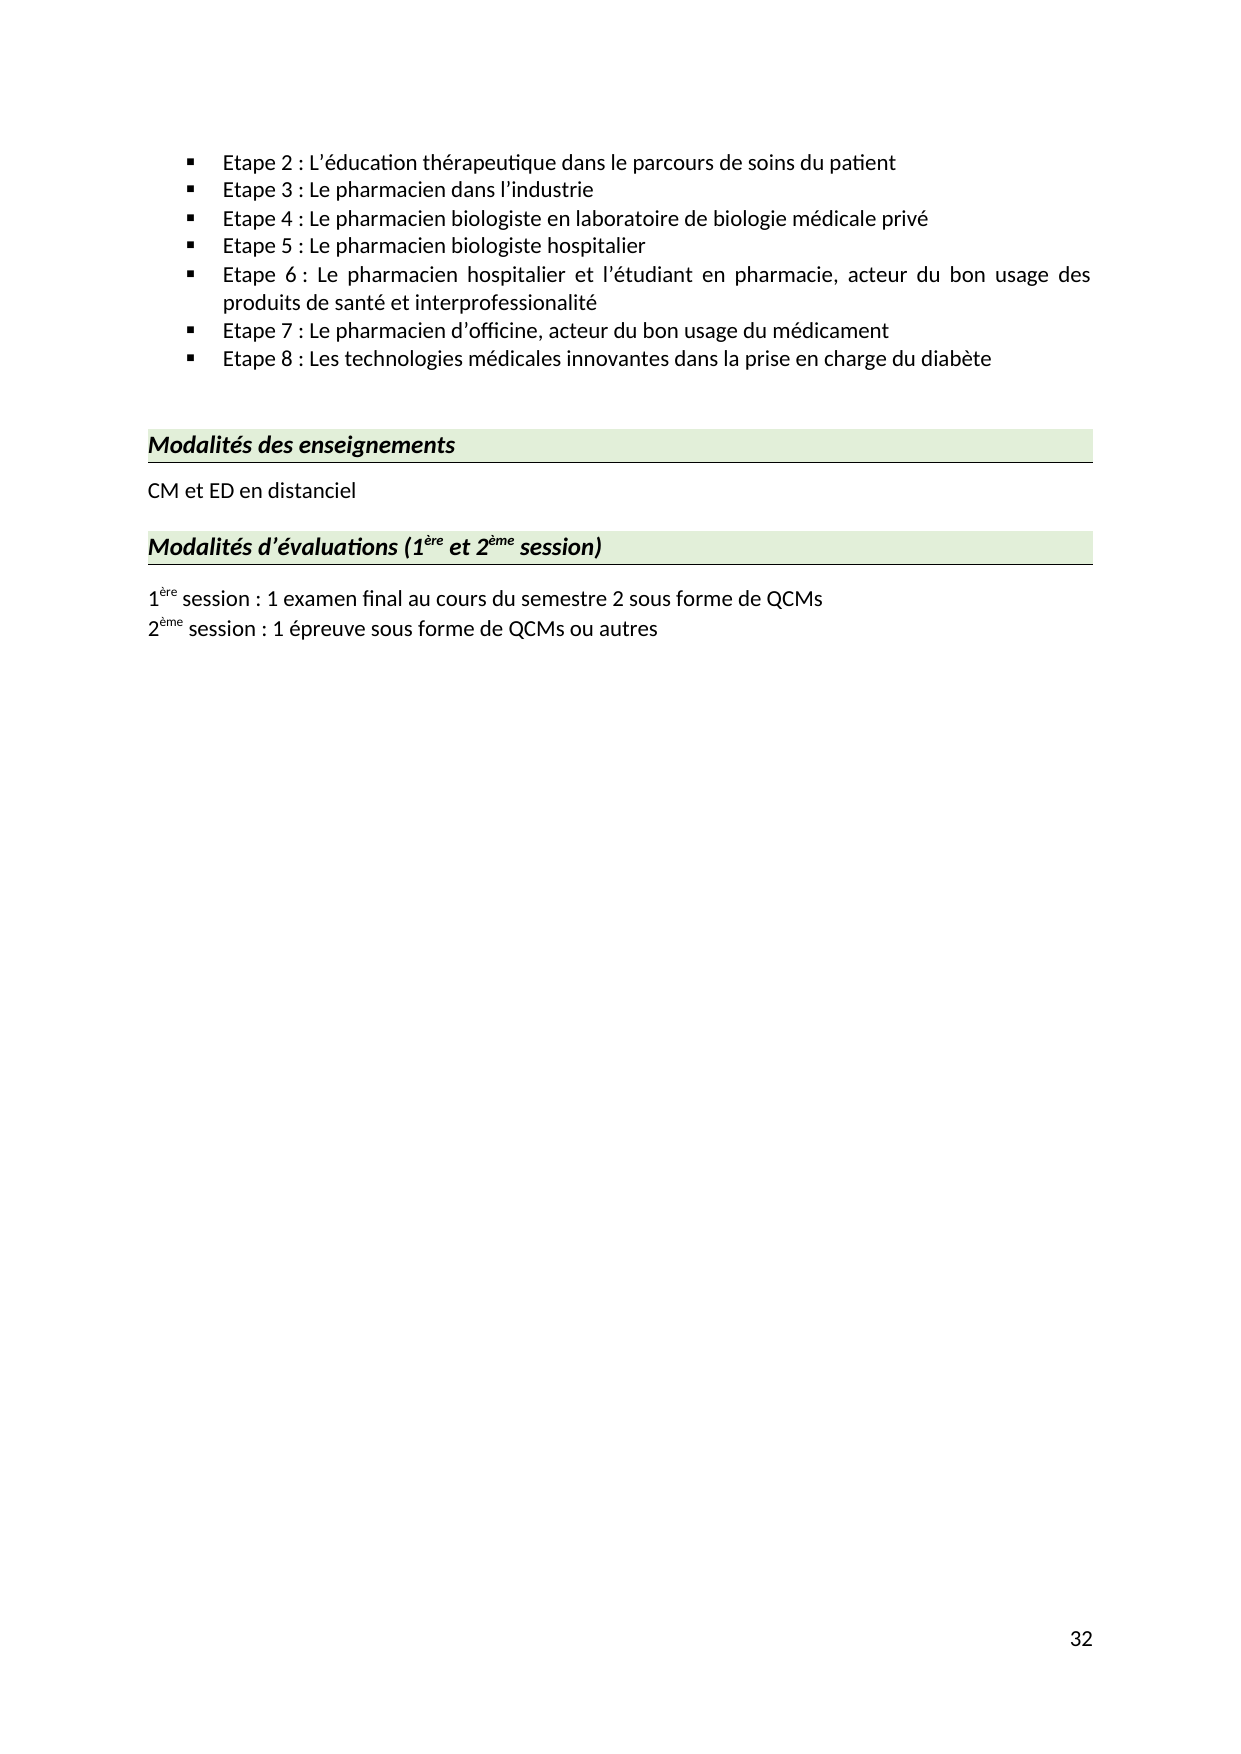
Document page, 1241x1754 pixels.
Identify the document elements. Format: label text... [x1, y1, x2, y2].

list Etape 5 : Le pharmacien biologiste hospitalier [185, 232, 1093, 260]
text 1ère session : 1 examen final au cours du semestre 2 sous forme de QCMs [148, 584, 1093, 612]
text CM et ED en distanciel [148, 476, 1093, 504]
list Etape 3 : Le pharmacien dans l’industrie [185, 176, 1093, 204]
text Modalités d’évaluations (1ère et 2ème session) [148, 531, 1093, 564]
text Modalités des enseignements [148, 429, 1093, 462]
list Etape 2 : L’éducation thérapeutique dans le parcours de soins du patient [185, 148, 1093, 176]
list Etape 8 : Les technologies médicales innovantes dans la prise en charge du diabète [185, 344, 1093, 372]
text 2ème session : 1 épreuve sous forme de QCMs ou autres [148, 614, 1093, 642]
list Etape 6 : Le pharmacien hospitalier et l’étudiant en pharmacie, acteur du bon usage des produits de santé et interprofessionalité [185, 260, 1093, 316]
list Etape 7 : Le pharmacien d’officine, acteur du bon usage du médicament [185, 316, 1093, 344]
list Etape 4 : Le pharmacien biologiste en laboratoire de biologie médicale privé [185, 204, 1093, 232]
